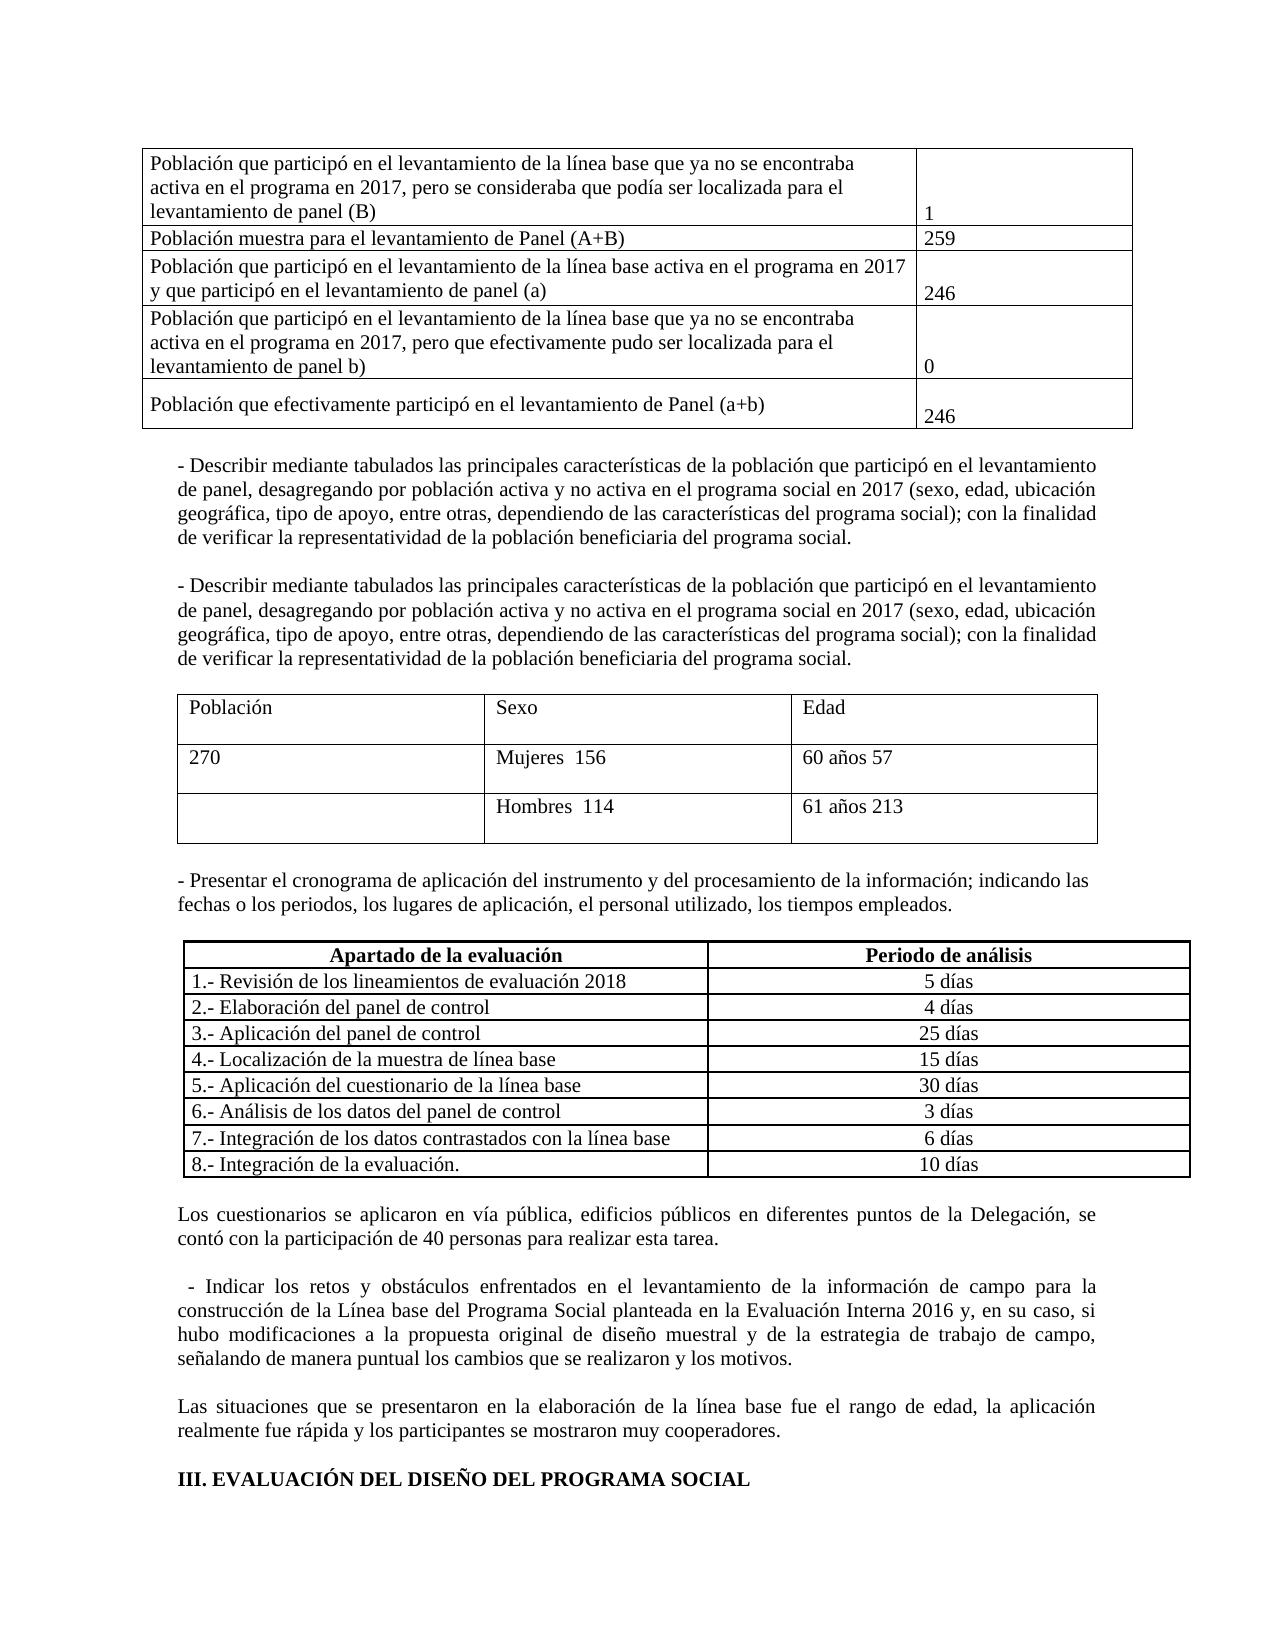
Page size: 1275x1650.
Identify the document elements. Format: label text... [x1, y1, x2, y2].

table_cell 259 [917, 226, 1132, 250]
table_cell 1 [917, 149, 1132, 224]
table_cell 3.- Aplicación del panel de control [185, 1021, 707, 1045]
table_cell 0 [917, 306, 1132, 378]
table_cell Mujeres 156 [485, 745, 791, 793]
table_cell 2.- Elaboración del panel de control [185, 995, 707, 1019]
text - Presentar el cronograma de aplicación del instrumento y del procesamiento de la información; indicando las fechas o los periodos, los lugares de aplicación, el personal utilizado, los tiempos empleados. [177, 868, 1098, 916]
text Los cuestionarios se aplicaron en vía pública, edificios públicos en diferentes puntos de la Delegación, se contó con la participación de 40 personas para realizar esta tarea. [177, 1202, 1098, 1250]
table_cell 6 días [709, 1126, 1189, 1149]
table_header Población [178, 695, 484, 743]
table_cell Población que participó en el levantamiento de la línea base que ya no se encontraba activa en el programa en 2017, pero que efectivamente pudo ser localizada para el levantamiento de panel b) [143, 306, 916, 378]
table_cell 4.- Localización de la muestra de línea base [185, 1047, 707, 1071]
table_cell 4 días [709, 995, 1189, 1019]
table_cell Población que participó en el levantamiento de la línea base que ya no se encontraba activa en el programa en 2017, pero se consideraba que podía ser localizada para el levantamiento de panel (B) [143, 149, 916, 224]
table_cell 246 [917, 251, 1132, 305]
table_header Sexo [485, 695, 791, 743]
text - Indicar los retos y obstáculos enfrentados en el levantamiento de la información de campo para la construcción de la Línea base del Programa Social planteada en la Evaluación Interna 2016 y, en su caso, si hubo modificaciones a la propuesta original de diseño muestral y de la estrategia de trabajo de campo, señalando de manera puntual los cambios que se realizaron y los motivos. [177, 1274, 1098, 1370]
table_cell 270 [178, 745, 484, 793]
table_cell 25 días [709, 1021, 1189, 1045]
table_cell 6.- Análisis de los datos del panel de control [185, 1099, 707, 1123]
table_cell 5.- Aplicación del cuestionario de la línea base [185, 1073, 707, 1097]
table_cell 30 días [709, 1073, 1189, 1097]
table_cell 3 días [709, 1099, 1189, 1123]
text III. EVALUACIÓN DEL DISEÑO DEL PROGRAMA SOCIAL [177, 1467, 1098, 1491]
table_cell Población muestra para el levantamiento de Panel (A+B) [143, 226, 916, 250]
table_cell 60 años 57 [792, 745, 1097, 793]
table_cell 1.- Revisión de los lineamientos de evaluación 2018 [185, 969, 707, 993]
table_cell [178, 794, 484, 843]
table_cell 10 días [709, 1152, 1189, 1176]
text - Describir mediante tabulados las principales características de la población que participó en el levantamiento de panel, desagregando por población activa y no activa en el programa social en 2017 (sexo, edad, ubicación geográfica, tipo de apoyo, entre otras, dependiendo de las características del programa social); con la finalidad de verificar la representatividad de la población beneficiaria del programa social. [177, 453, 1098, 549]
table_cell Población que efectivamente participó en el levantamiento de Panel (a+b) [143, 379, 916, 428]
table_header Apartado de la evaluación [185, 943, 707, 967]
table_cell 61 años 213 [792, 794, 1097, 843]
table_cell 246 [917, 379, 1132, 428]
table_cell Hombres 114 [485, 794, 791, 843]
table_header Edad [792, 695, 1097, 743]
table_cell 8.- Integración de la evaluación. [185, 1152, 707, 1176]
table_cell 7.- Integración de los datos contrastados con la línea base [185, 1126, 707, 1149]
text - Describir mediante tabulados las principales características de la población que participó en el levantamiento de panel, desagregando por población activa y no activa en el programa social en 2017 (sexo, edad, ubicación geográfica, tipo de apoyo, entre otras, dependiendo de las características del programa social); con la finalidad de verificar la representatividad de la población beneficiaria del programa social. [177, 573, 1098, 670]
table_header Periodo de análisis [709, 943, 1189, 967]
table_cell Población que participó en el levantamiento de la línea base activa en el programa en 2017 y que participó en el levantamiento de panel (a) [143, 251, 916, 305]
table_cell 15 días [709, 1047, 1189, 1071]
table_cell 5 días [709, 969, 1189, 993]
text Las situaciones que se presentaron en la elaboración de la línea base fue el rango de edad, la aplicación realmente fue rápida y los participantes se mostraron muy cooperadores. [177, 1394, 1098, 1442]
